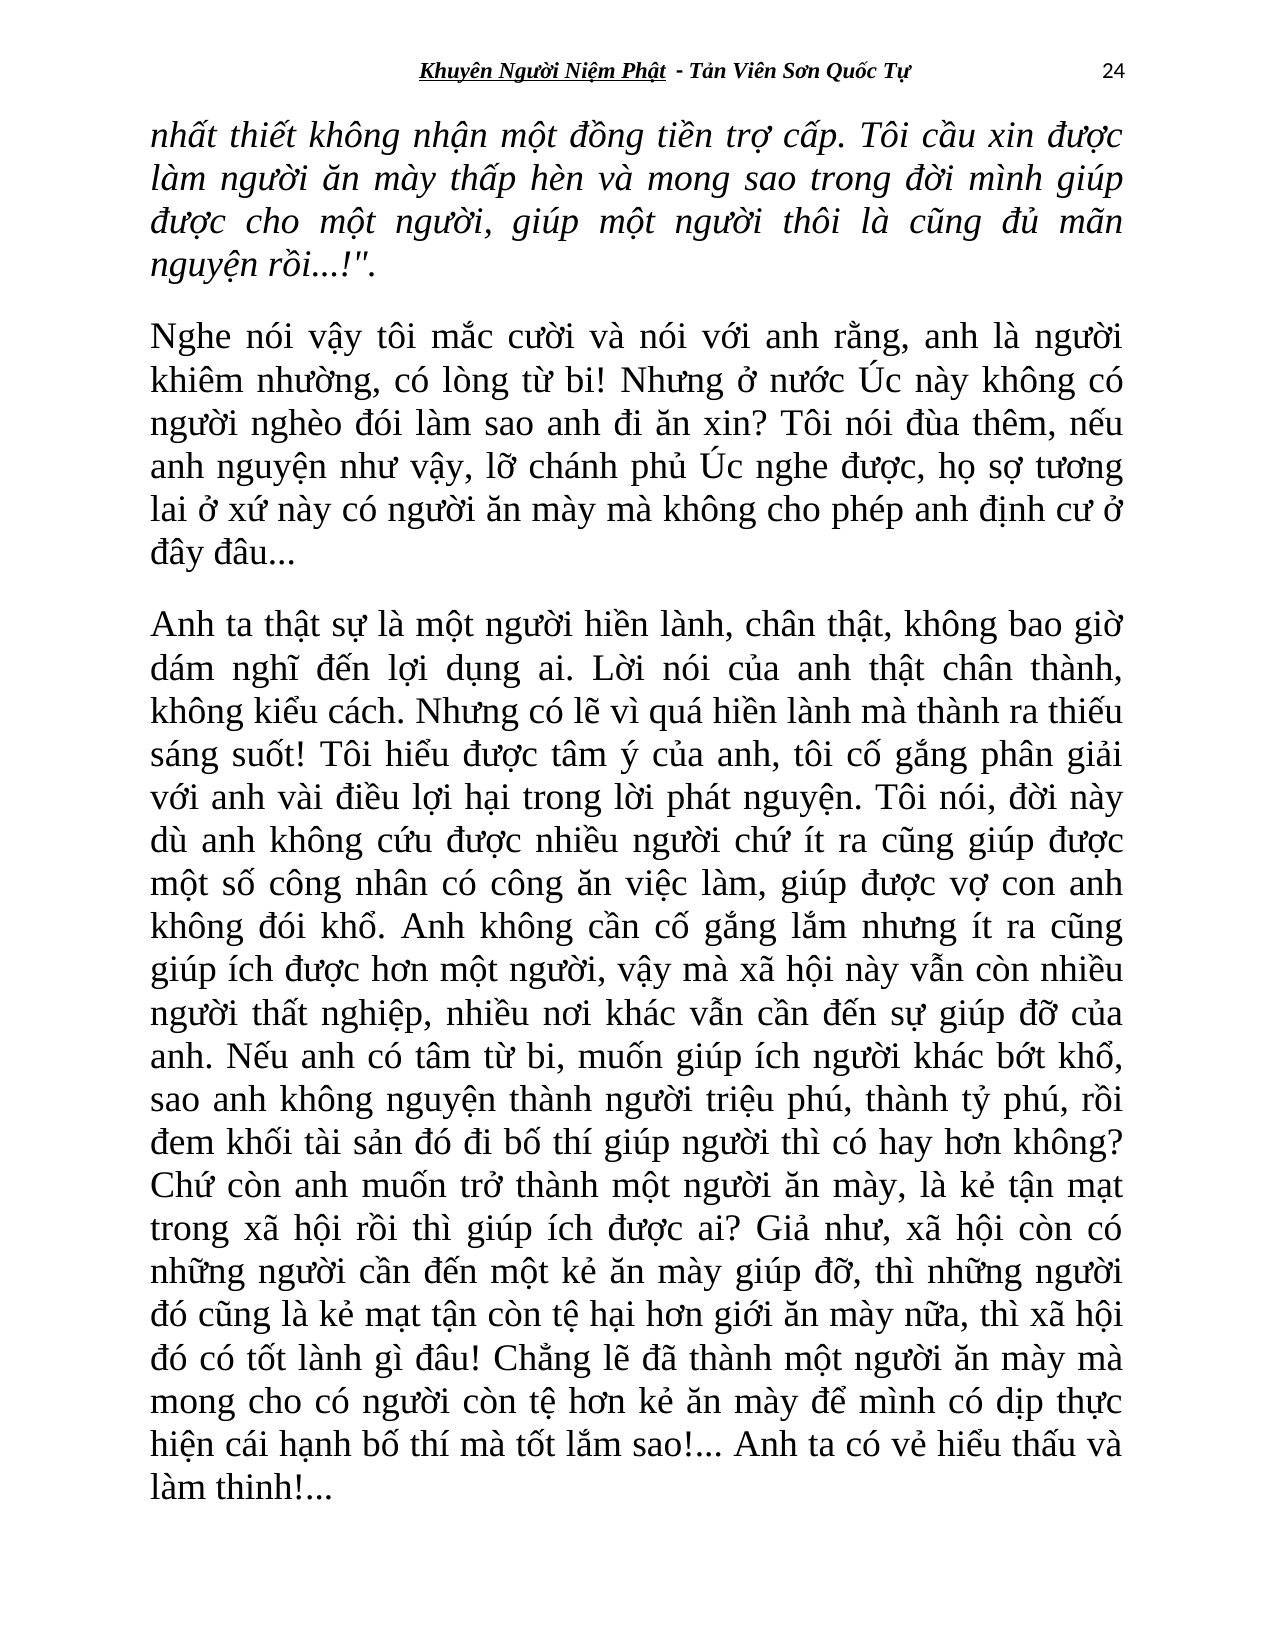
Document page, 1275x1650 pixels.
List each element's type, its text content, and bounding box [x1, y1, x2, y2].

text Nghe nói vậy tôi mắc cười và nói với anh rằng, anh là người khiêm nhường, có lòng từ bi! Nhưng ở nước Úc này không có người nghèo đói làm sao anh đi ăn xin? Tôi nói đùa thêm, nếu anh nguyện như vậy, lỡ chánh phủ Úc nghe được, họ sợ tương lai ở xứ này có người ăn mày mà không cho phép anh định cư ở đây đâu... [150, 314, 1125, 573]
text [150, 112, 1125, 285]
text Anh ta thật sự là một người hiền lành, chân thật, không bao giờ dám nghĩ đến lợi dụng ai. Lời nói của anh thật chân thành, không kiểu cách. Nhưng có lẽ vì quá hiền lành mà thành ra thiếu sáng suốt! Tôi hiểu được tâm ý của anh, tôi cố gắng phân giải với anh vài điều lợi hại trong lời phát nguyện. Tôi nói, đời này dù anh không cứu được nhiều người chứ ít ra cũng giúp được một số công nhân có công ăn việc làm, giúp được vợ con anh không đói khổ. Anh không cần cố gắng lắm nhưng ít ra cũng giúp ích được hơn một người, vậy mà xã hội này vẫn còn nhiều người thất nghiệp, nhiều nơi khác vẫn cần đến sự giúp đỡ của anh. Nếu anh có tâm từ bi, muốn giúp ích người khác bớt khổ, sao anh không nguyện thành người triệu phú, thành tỷ phú, rồi đem khối tài sản đó đi bố thí giúp người thì có hay hơn không? Chứ còn anh muốn trở thành một người ăn mày, là kẻ tận mạt trong xã hội rồi thì giúp ích được ai? Giả như, xã hội còn có những người cần đến một kẻ ăn mày giúp đỡ, thì những người đó cũng là kẻ mạt tận còn tệ hại hơn giới ăn mày nữa, thì xã hội đó có tốt lành gì đâu! Chẳng lẽ đã thành một người ăn mày mà mong cho có người còn tệ hơn kẻ ăn mày để mình có dịp thực hiện cái hạnh bố thí mà tốt lắm sao!... Anh ta có vẻ hiểu thấu và làm thinh!... [150, 602, 1125, 1507]
